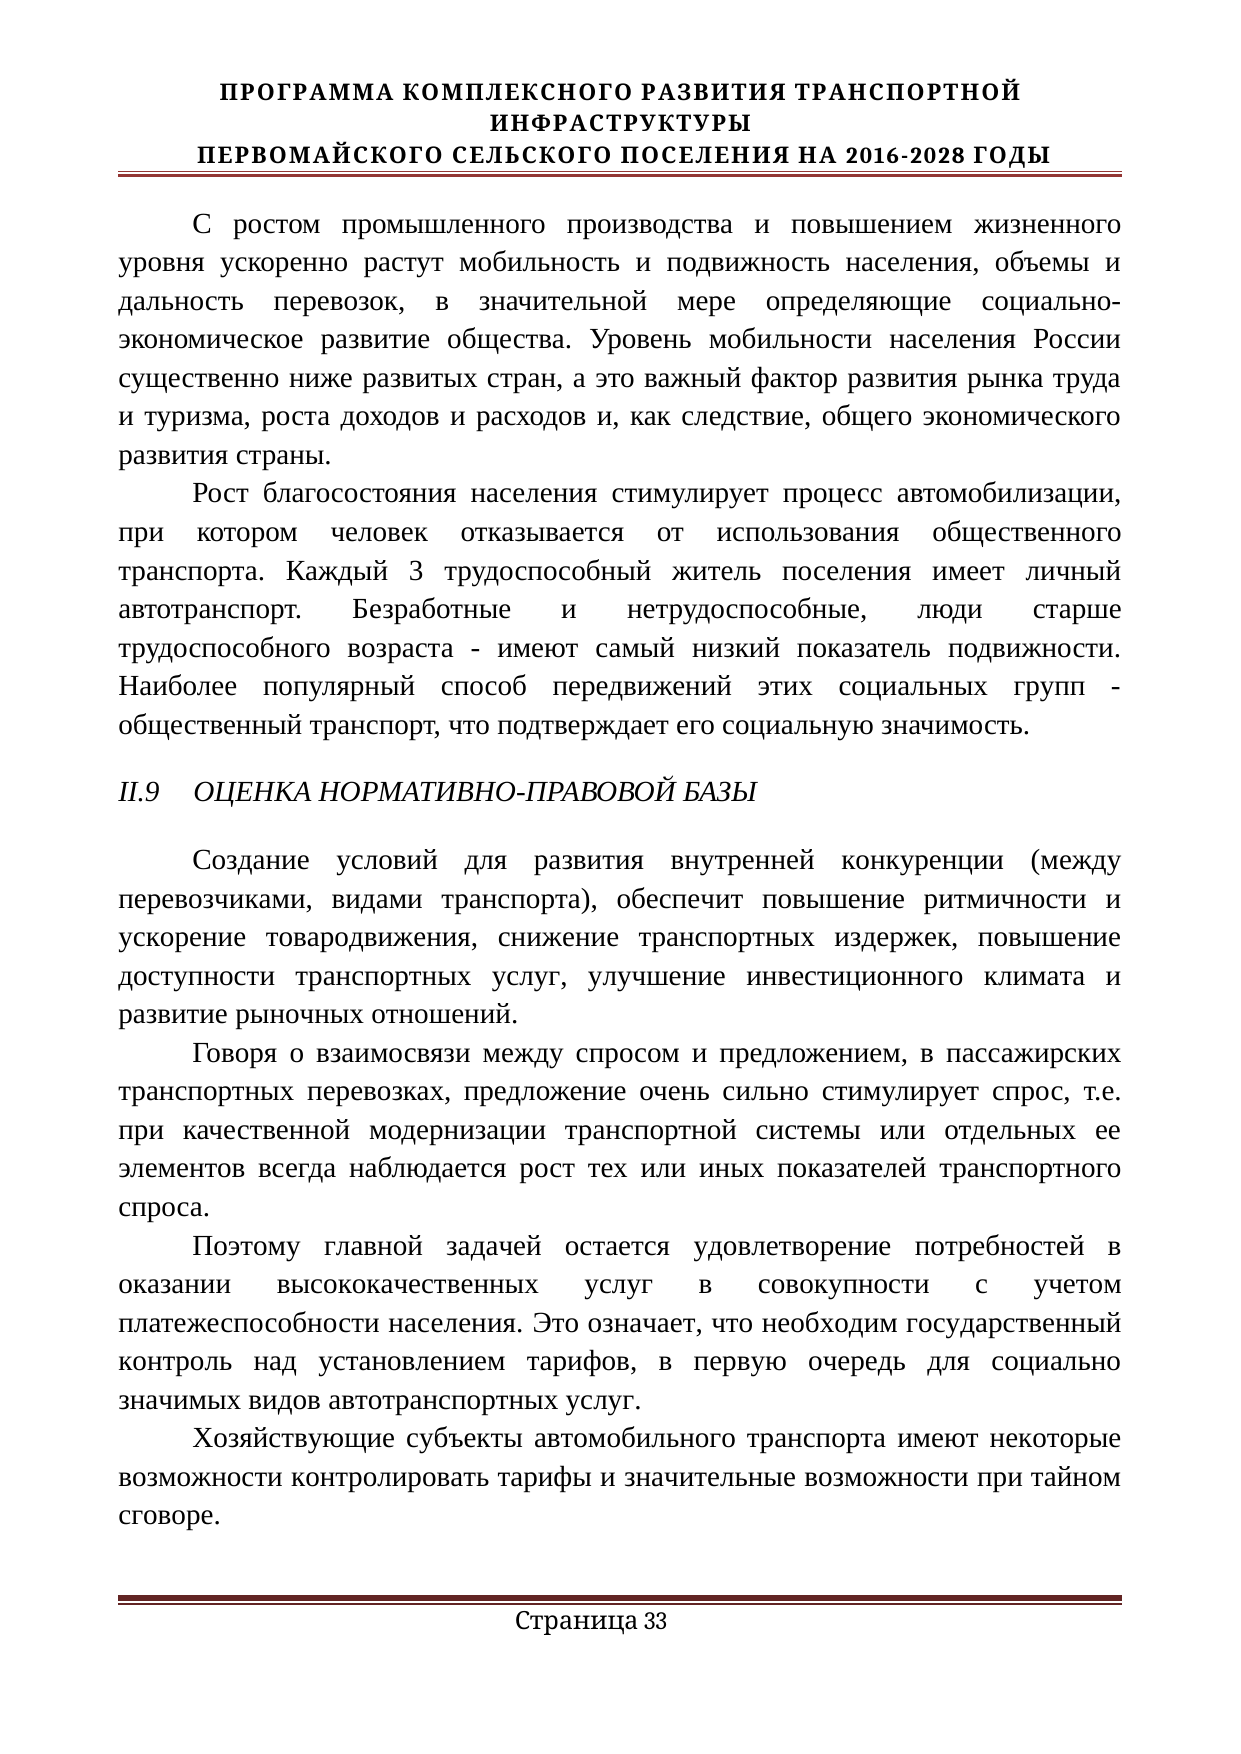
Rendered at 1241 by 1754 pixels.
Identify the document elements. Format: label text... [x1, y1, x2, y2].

text Хозяйствующие субъекты автомобильного транспорта имеют некоторые возможности контролировать тарифы и значительные возможности при тайном сговоре. [118, 1420, 1122, 1531]
text Поэтому главной задачей остается удовлетворение потребностей в оказании высококачественных услуг в совокупности с учетом платежеспособности населения. Это означает, что необходим государственный контроль над установлением тарифов, в первую очередь для социально значимых видов автотранспортных услуг. [118, 1228, 1122, 1415]
text Создание условий для развития внутренней конкуренции (между перевозчиками, видами транспорта), обеспечит повышение ритмичности и ускорение товародвижения, снижение транспортных издержек, повышение доступности транспортных услуг, улучшение инвестиционного климата и развитие рыночных отношений. [118, 842, 1122, 1030]
subtitle ОЦЕНКА НОРМАТИВНО-ПРАВОВОЙ БАЗЫ [118, 774, 1122, 808]
text Говоря о взаимосвязи между спросом и предложением, в пассажирских транспортных перевозках, предложение очень сильно стимулирует спрос, т.е. при качественной модернизации транспортной системы или отдельных ее элементов всегда наблюдается рост тех или иных показателей транспортного спроса. [118, 1035, 1122, 1223]
text С ростом промышленного производства и повышением жизненного уровня ускоренно растут мобильность и подвижность населения, объемы и дальность перевозок, в значительной мере определяющие социально-экономическое развитие общества. Уровень мобильности населения России существенно ниже развитых стран, а это важный фактор развития рынка труда и туризма, роста доходов и расходов и, как следствие, общего экономического развития страны. [118, 206, 1122, 471]
text Рост благосостояния населения стимулирует процесс автомобилизации, при котором человек отказывается от использования общественного транспорта. Каждый 3 трудоспособный житель поселения имеет личный автотранспорт. Безработные и нетрудоспособные, люди старше трудоспособного возраста - имеют самый низкий показатель подвижности. Наиболее популярный способ передвижений этих социальных групп - общественный транспорт, что подтверждает его социальную значимость. [118, 476, 1122, 740]
